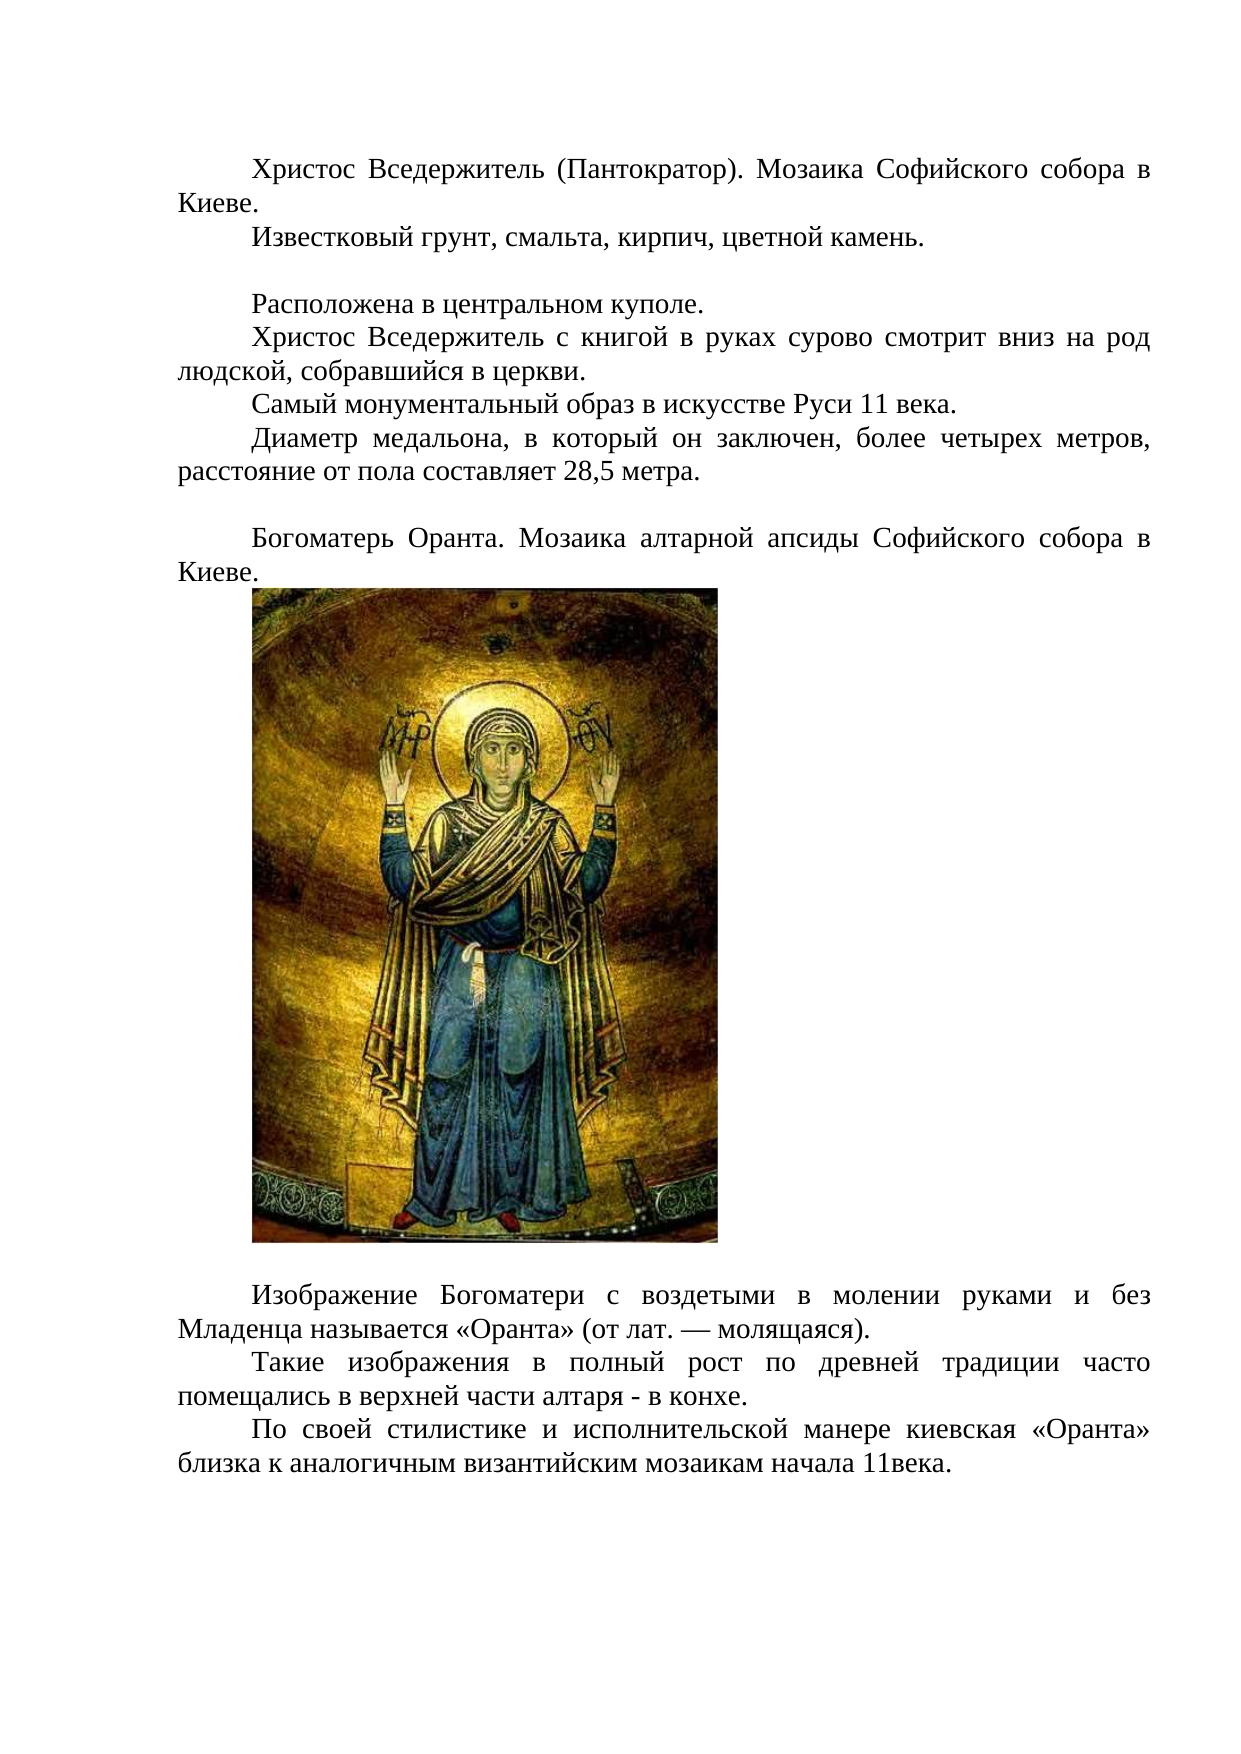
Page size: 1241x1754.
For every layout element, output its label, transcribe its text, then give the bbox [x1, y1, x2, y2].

text Диаметр медальона, в который он заключен, более четырех метров, расстояние от пола составляет 28,5 метра. [177, 420, 1152, 487]
text Такие изображения в полный рост по древней традиции часто помещались в верхней части алтаря - в конхе. [177, 1344, 1152, 1412]
text Христос Вседержитель (Пантократор). Мозаика Софийского собора в Киеве. [177, 152, 1152, 219]
text Изображение Богоматери с воздетыми в молении руками и без Младенца называется «Оранта» (от лат. — молящаяся). [177, 1277, 1152, 1344]
text Самый монументальный образ в искусстве Руси 11 века. [177, 386, 1152, 420]
text Расположена в центральном куполе. [177, 286, 1152, 319]
text Богоматерь Оранта. Мозаика алтарной апсиды Софийского собора в Киеве. [177, 521, 1152, 588]
text Христос Вседержитель с книгой в руках сурово смотрит вниз на род людской, собравшийся в церкви. [177, 319, 1152, 386]
picture [251, 587, 719, 1244]
text Известковый грунт, смальта, кирпич, цветной камень. [177, 219, 1152, 252]
text По своей стилистике и исполнительской манере киевская «Оранта» близка к аналогичным византийским мозаикам начала 11века. [177, 1412, 1152, 1479]
